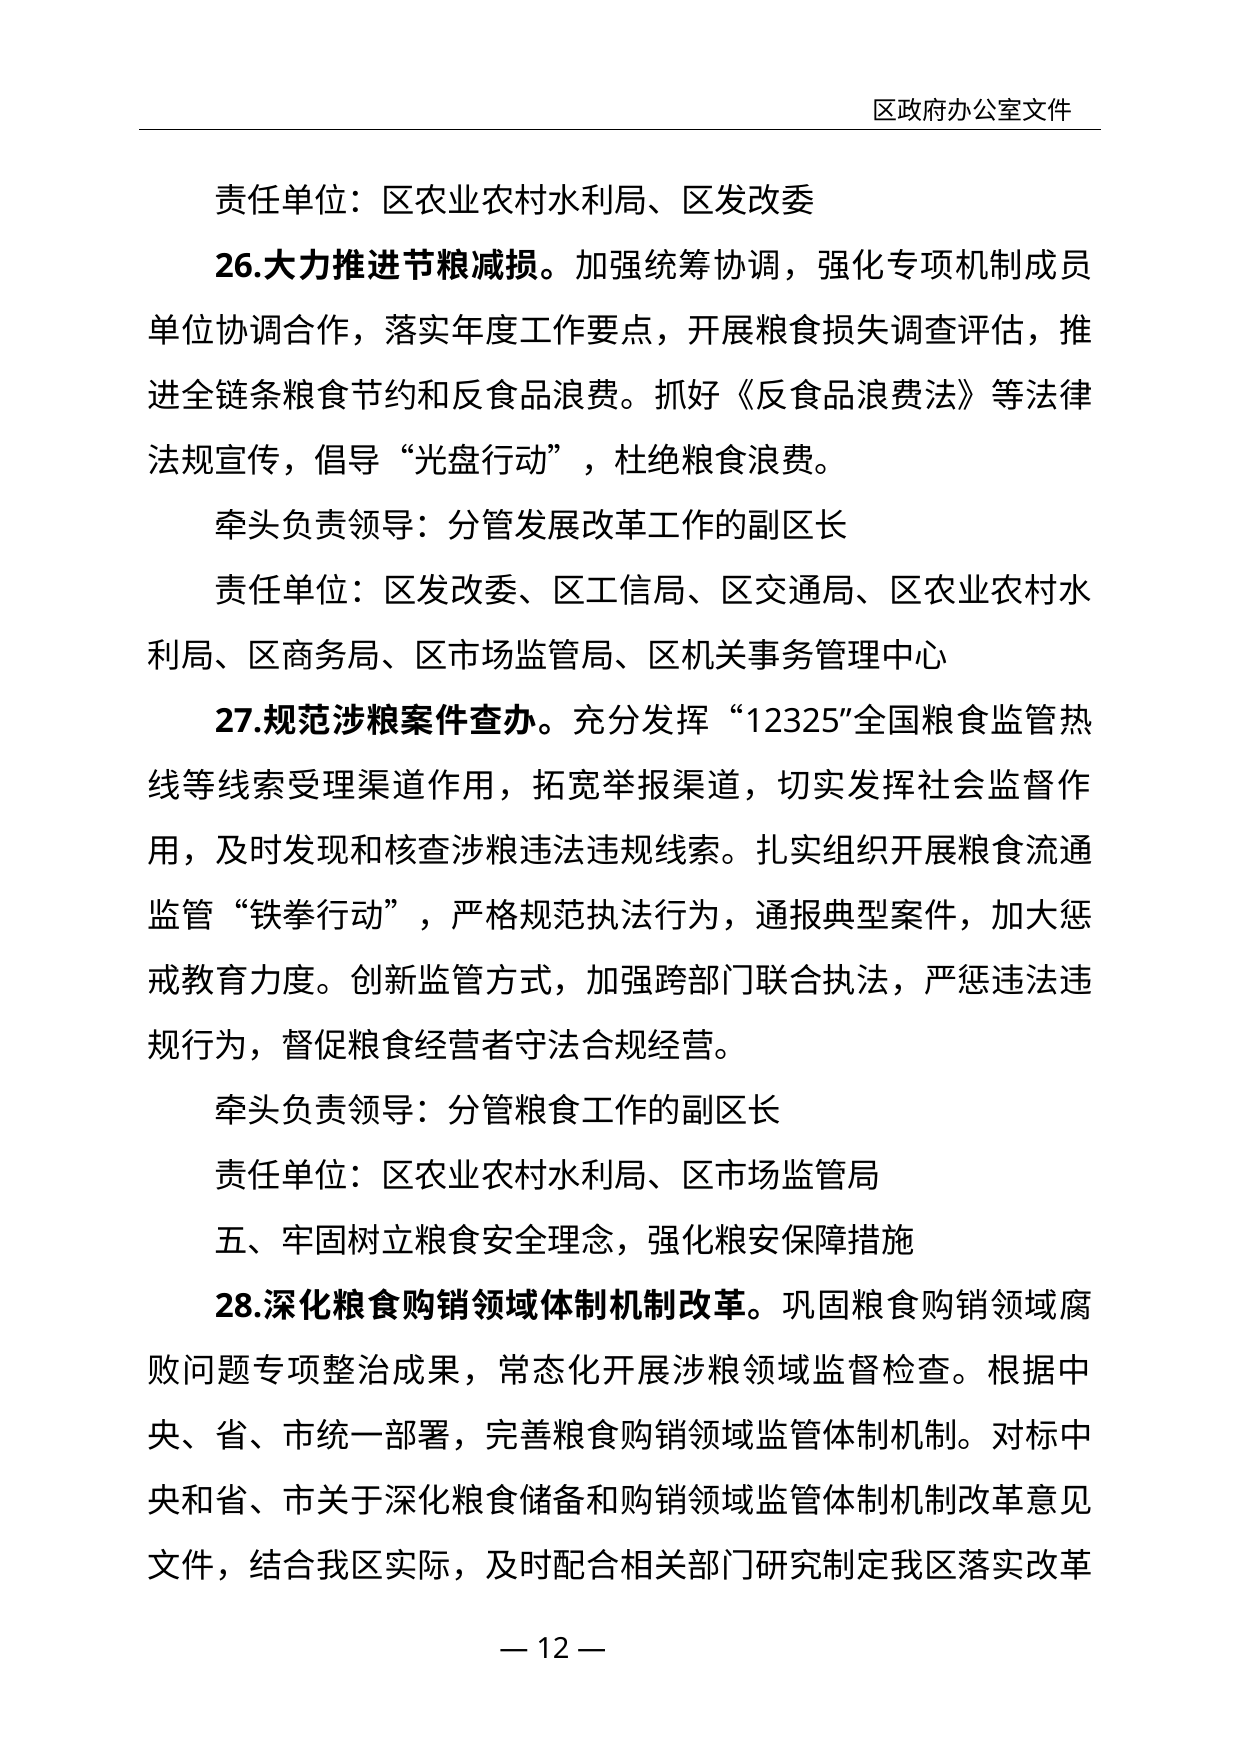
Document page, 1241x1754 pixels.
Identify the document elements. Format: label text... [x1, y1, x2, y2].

text 责任单位：区农业农村水利局、区市场监管局 [148, 1141, 1093, 1206]
text 责任单位：区发改委、区工信局、区交通局、区农业农村水利局、区商务局、区市场监管局、区机关事务管理中心 [148, 556, 1093, 686]
text 27.规范涉粮案件查办。充分发挥“12325”全国粮食监管热线等线索受理渠道作用，拓宽举报渠道，切实发挥社会监督作用，及时发现和核查涉粮违法违规线索。扎实组织开展粮食流通监管“铁拳行动”，严格规范执法行为，通报典型案件，加大惩戒教育力度。创新监管方式，加强跨部门联合执法，严惩违法违规行为，督促粮食经营者守法合规经营。 [148, 686, 1093, 1076]
text 26.大力推进节粮减损。加强统筹协调，强化专项机制成员单位协调合作，落实年度工作要点，开展粮食损失调查评估，推进全链条粮食节约和反食品浪费。抓好《反食品浪费法》等法律法规宣传，倡导“光盘行动”，杜绝粮食浪费。 [148, 231, 1093, 491]
text 牵头负责领导：分管发展改革工作的副区长 [148, 491, 1093, 556]
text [148, 1271, 1093, 1596]
text 责任单位：区农业农村水利局、区发改委 [148, 166, 1093, 231]
text 五、牢固树立粮食安全理念，强化粮安保障措施 [148, 1206, 1093, 1271]
text 牵头负责领导：分管粮食工作的副区长 [148, 1076, 1093, 1141]
